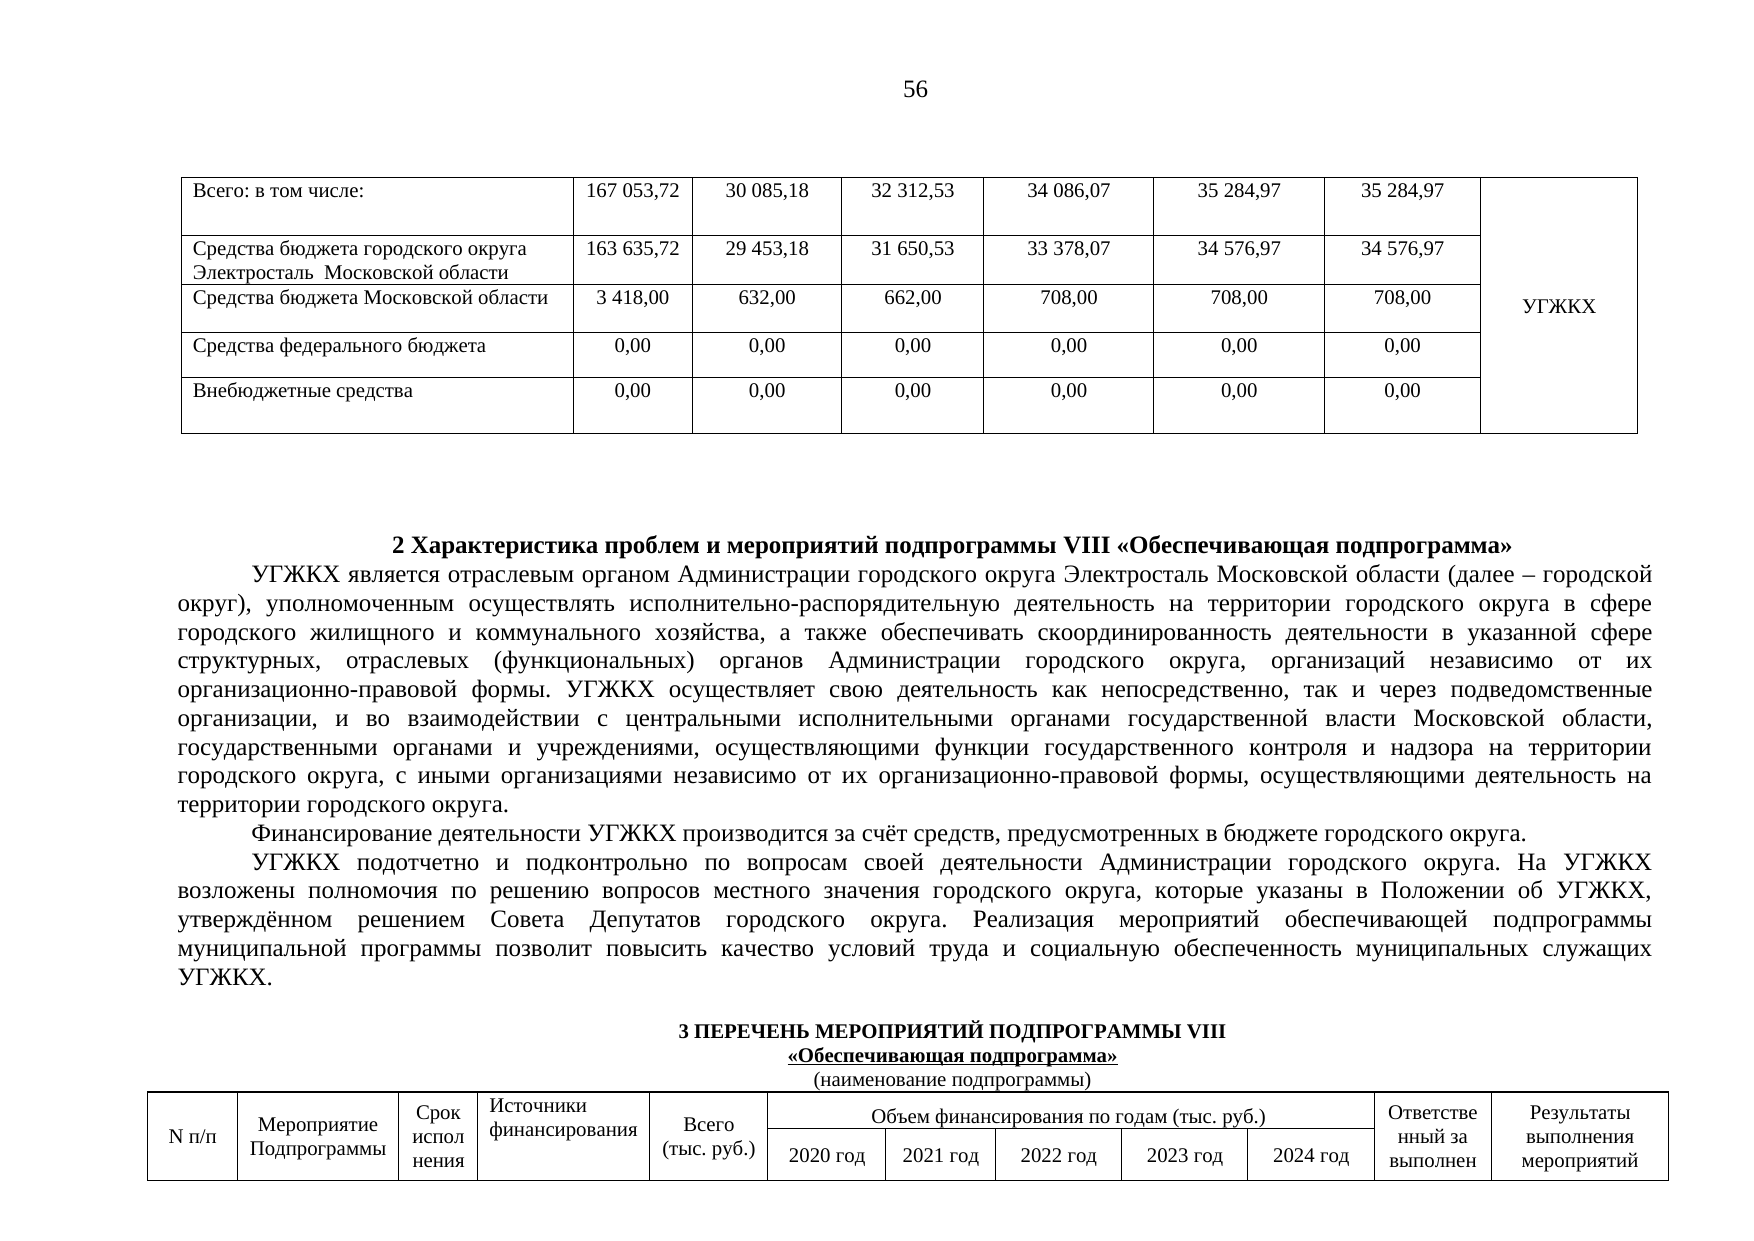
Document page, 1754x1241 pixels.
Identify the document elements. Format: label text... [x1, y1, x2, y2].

text 3 ПЕРЕЧЕНЬ МЕРОПРИЯТИЙ ПОДПРОГРАММЫ VIII [177, 1019, 1653, 1043]
text Финансирование деятельности УГЖКХ производится за счёт средств, предусмотренных в бюджете городского округа. [177, 818, 1653, 847]
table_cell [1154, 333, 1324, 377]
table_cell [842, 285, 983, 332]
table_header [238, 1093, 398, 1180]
table_cell 35 284,97 [1325, 178, 1480, 234]
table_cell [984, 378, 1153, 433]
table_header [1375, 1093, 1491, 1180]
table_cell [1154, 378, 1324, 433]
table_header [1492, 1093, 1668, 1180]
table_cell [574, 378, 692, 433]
text УГЖКХ подотчетно и подконтрольно по вопросам своей деятельности Администрации городского округа. На УГЖКХ возложены полномочия по решению вопросов местного значения городского округа, которые указаны в Положении об УГЖКХ, утверждённом решением Совета Депутатов городского округа. Реализация мероприятий обеспечивающей подпрограммы муниципальной программы позволит повысить качество условий труда и социальную обеспеченность муниципальных служащих УГЖКХ. [177, 847, 1653, 991]
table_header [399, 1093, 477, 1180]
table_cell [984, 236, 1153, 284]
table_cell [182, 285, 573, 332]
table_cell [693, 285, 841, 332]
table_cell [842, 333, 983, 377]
table_cell 167 053,72 [574, 178, 692, 234]
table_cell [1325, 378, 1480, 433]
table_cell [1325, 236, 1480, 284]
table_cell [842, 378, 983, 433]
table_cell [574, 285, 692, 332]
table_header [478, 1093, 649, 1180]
table_cell 163 635,72 [574, 236, 692, 284]
table_cell 30 085,18 [693, 178, 841, 234]
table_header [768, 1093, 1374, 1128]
table_cell 32 312,53 [842, 178, 983, 234]
table_cell Всего: в том числе: [182, 178, 573, 234]
table_cell Средства бюджета городского округа Электросталь Московской области [182, 236, 573, 284]
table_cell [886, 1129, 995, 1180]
table_cell УГЖКХ [1481, 178, 1637, 433]
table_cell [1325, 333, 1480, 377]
table_cell 29 453,18 [693, 236, 841, 284]
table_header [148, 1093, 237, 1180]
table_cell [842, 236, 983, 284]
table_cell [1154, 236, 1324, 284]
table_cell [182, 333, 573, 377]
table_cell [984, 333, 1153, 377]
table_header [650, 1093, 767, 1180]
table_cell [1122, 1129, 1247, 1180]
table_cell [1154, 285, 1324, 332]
text УГЖКХ является отраслевым органом Администрации городского округа Электросталь Московской области (далее – городской округ), уполномоченным осуществлять исполнительно-распорядительную деятельность на территории городского округа в сфере городского жилищного и коммунального хозяйства, а также обеспечивать скоординированность деятельности в указанной сфере структурных, отраслевых (функциональных) органов Администрации городского округа, организаций независимо от их организационно-правовой формы. УГЖКХ осуществляет свою деятельность как непосредственно, так и через подведомственные организации, и во взаимодействии с центральными исполнительными органами государственной власти Московской области, государственными органами и учреждениями, осуществляющими функции государственного контроля и надзора на территории городского округа, с иными организациями независимо от их организационно-правовой формы, осуществляющими деятельность на территории городского округа. [177, 559, 1653, 818]
table_cell 34 086,07 [984, 178, 1153, 234]
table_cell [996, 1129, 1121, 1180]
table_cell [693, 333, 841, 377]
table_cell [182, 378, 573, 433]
table_cell 35 284,97 [1154, 178, 1324, 234]
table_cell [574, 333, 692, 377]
text 2 Характеристика проблем и мероприятий подпрограммы VIII «Обеспечивающая подпрограмма» [177, 531, 1653, 559]
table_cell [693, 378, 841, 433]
text «Обеспечивающая подпрограмма» [177, 1043, 1653, 1067]
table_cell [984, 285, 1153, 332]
text (наименование подпрограммы) [177, 1067, 1653, 1091]
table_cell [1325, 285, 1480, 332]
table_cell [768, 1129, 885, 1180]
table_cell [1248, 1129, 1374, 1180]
